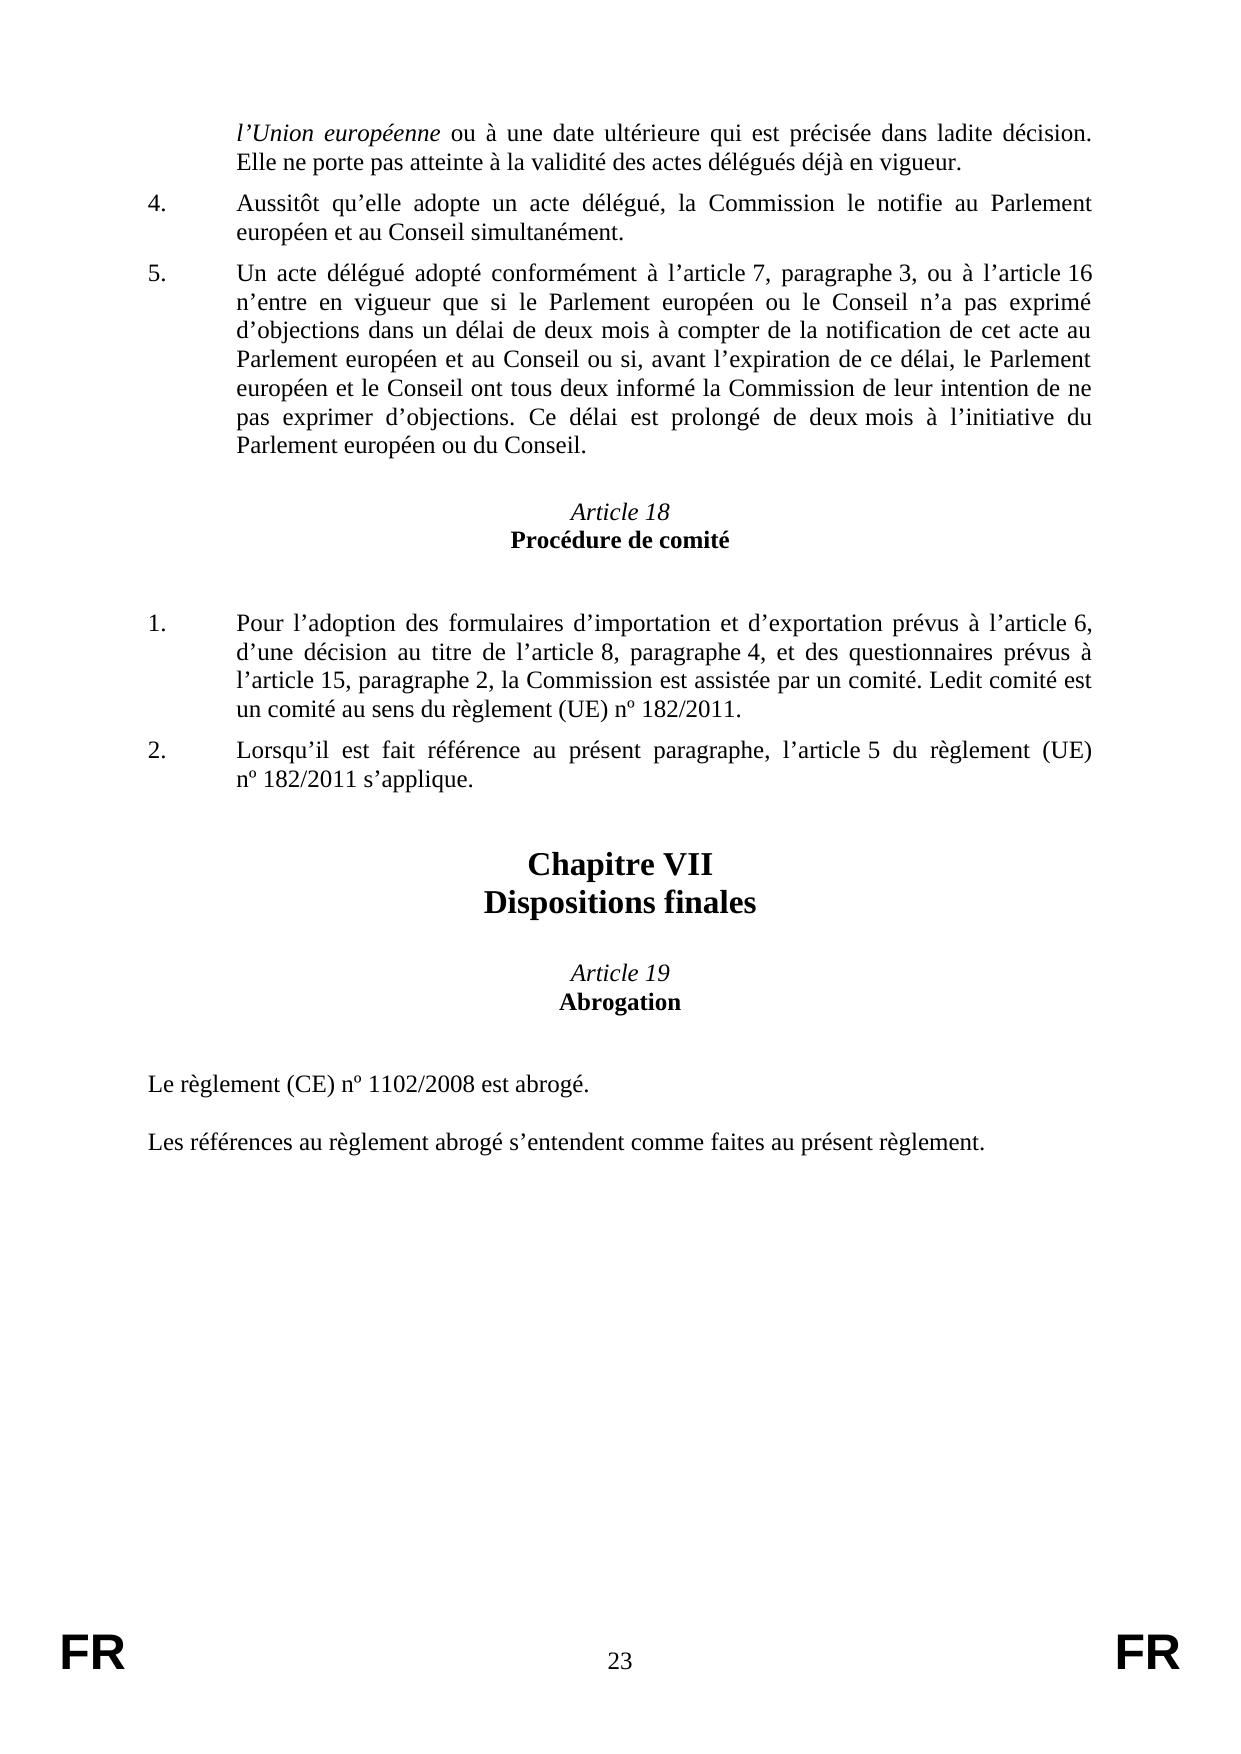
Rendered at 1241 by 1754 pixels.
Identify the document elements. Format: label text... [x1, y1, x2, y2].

title Chapitre VII Dispositions finales [148, 844, 1093, 921]
text Article 18 Procédure de comité [148, 497, 1093, 554]
text 5. Un acte délégué adopté conformément à l’article 7, paragraphe 3, ou à l’article 16 n’entre en vigueur que si le Parlement européen ou le Conseil n’a pas exprimé d’objections dans un délai de deux mois à compter de la notification de cet acte au Parlement européen et au Conseil ou si, avant l’expiration de ce délai, le Parlement européen et le Conseil ont tous deux informé la Commission de leur intention de ne pas exprimer d’objections. Ce délai est prolongé de deux mois à l’initiative du Parlement européen ou du Conseil. [148, 258, 1093, 459]
text 1. Pour l’adoption des formulaires d’importation et d’exportation prévus à l’article 6, d’une décision au titre de l’article 8, paragraphe 4, et des questionnaires prévus à l’article 15, paragraphe 2, la Commission est assistée par un comité. Ledit comité est un comité au sens du règlement (UE) nº 182/2011. [148, 608, 1093, 723]
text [148, 118, 1093, 176]
text Article 19 Abrogation [148, 958, 1093, 1016]
text Le règlement (CE) nº 1102/2008 est abrogé. [148, 1069, 1093, 1098]
text Les références au règlement abrogé s’entendent comme faites au présent règlement. [148, 1127, 1093, 1156]
text 4. Aussitôt qu’elle adopte un acte délégué, la Commission le notifie au Parlement européen et au Conseil simultanément. [148, 188, 1093, 246]
text 2. Lorsqu’il est fait référence au présent paragraphe, l’article 5 du règlement (UE) nº 182/2011 s’applique. [148, 736, 1093, 793]
